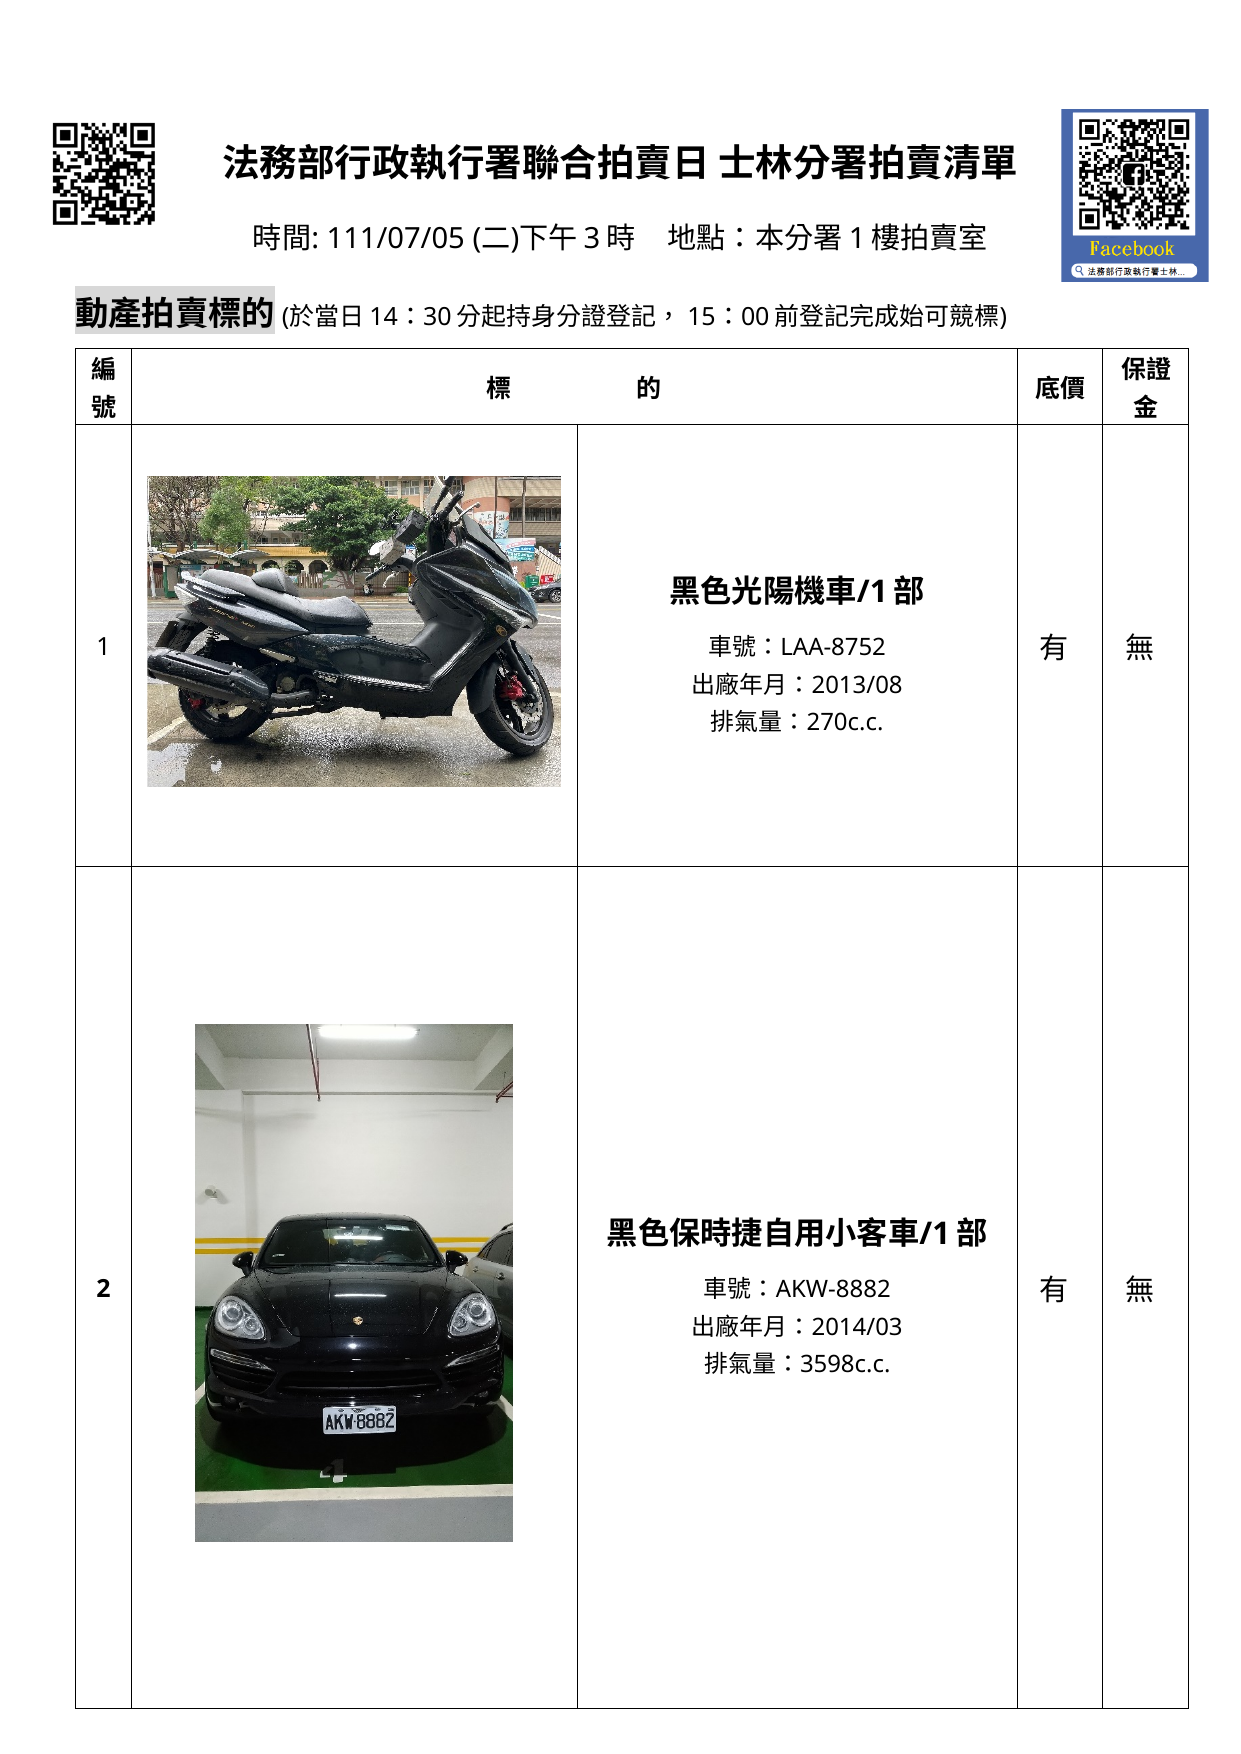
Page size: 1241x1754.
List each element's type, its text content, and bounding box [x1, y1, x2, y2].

text 時間: 111/07/05 (二)下午3時 地點：本分署1樓拍賣室 [75, 198, 1061, 273]
table_cell 黑色光陽機車/1部 車號：LAA-8752 出廠年月：2013/08 排氣量：270c.c. [578, 425, 1017, 866]
text 法務部行政執行署聯合拍賣日 士林分署拍賣清單 [169, 123, 1061, 198]
picture [1061, 109, 1209, 282]
picture [195, 1024, 513, 1542]
table_header 底價 [1018, 349, 1102, 424]
table_cell 有 [1018, 867, 1102, 1708]
table_cell 有 [1018, 425, 1102, 866]
table_header 保證金 [1103, 349, 1188, 424]
picture [39, 109, 169, 239]
table_cell 黑色保時捷自用小客車/1部 車號：AKW-8882 出廠年月：2014/03 排氣量：3598c.c. [578, 867, 1017, 1708]
table_cell 1 [76, 425, 131, 866]
picture [147, 476, 561, 787]
table_cell 無 [1103, 425, 1188, 866]
text 動產拍賣標的 (於當日14：30分起持身分證登記， 15：00前登記完成始可競標) [75, 273, 1165, 348]
table_cell [132, 425, 577, 866]
table_header 編號 [76, 349, 131, 424]
table_header 標 的 [132, 349, 1017, 424]
table_cell [132, 867, 577, 1708]
table_cell 2 [76, 867, 131, 1708]
table_cell 無 [1103, 867, 1188, 1708]
